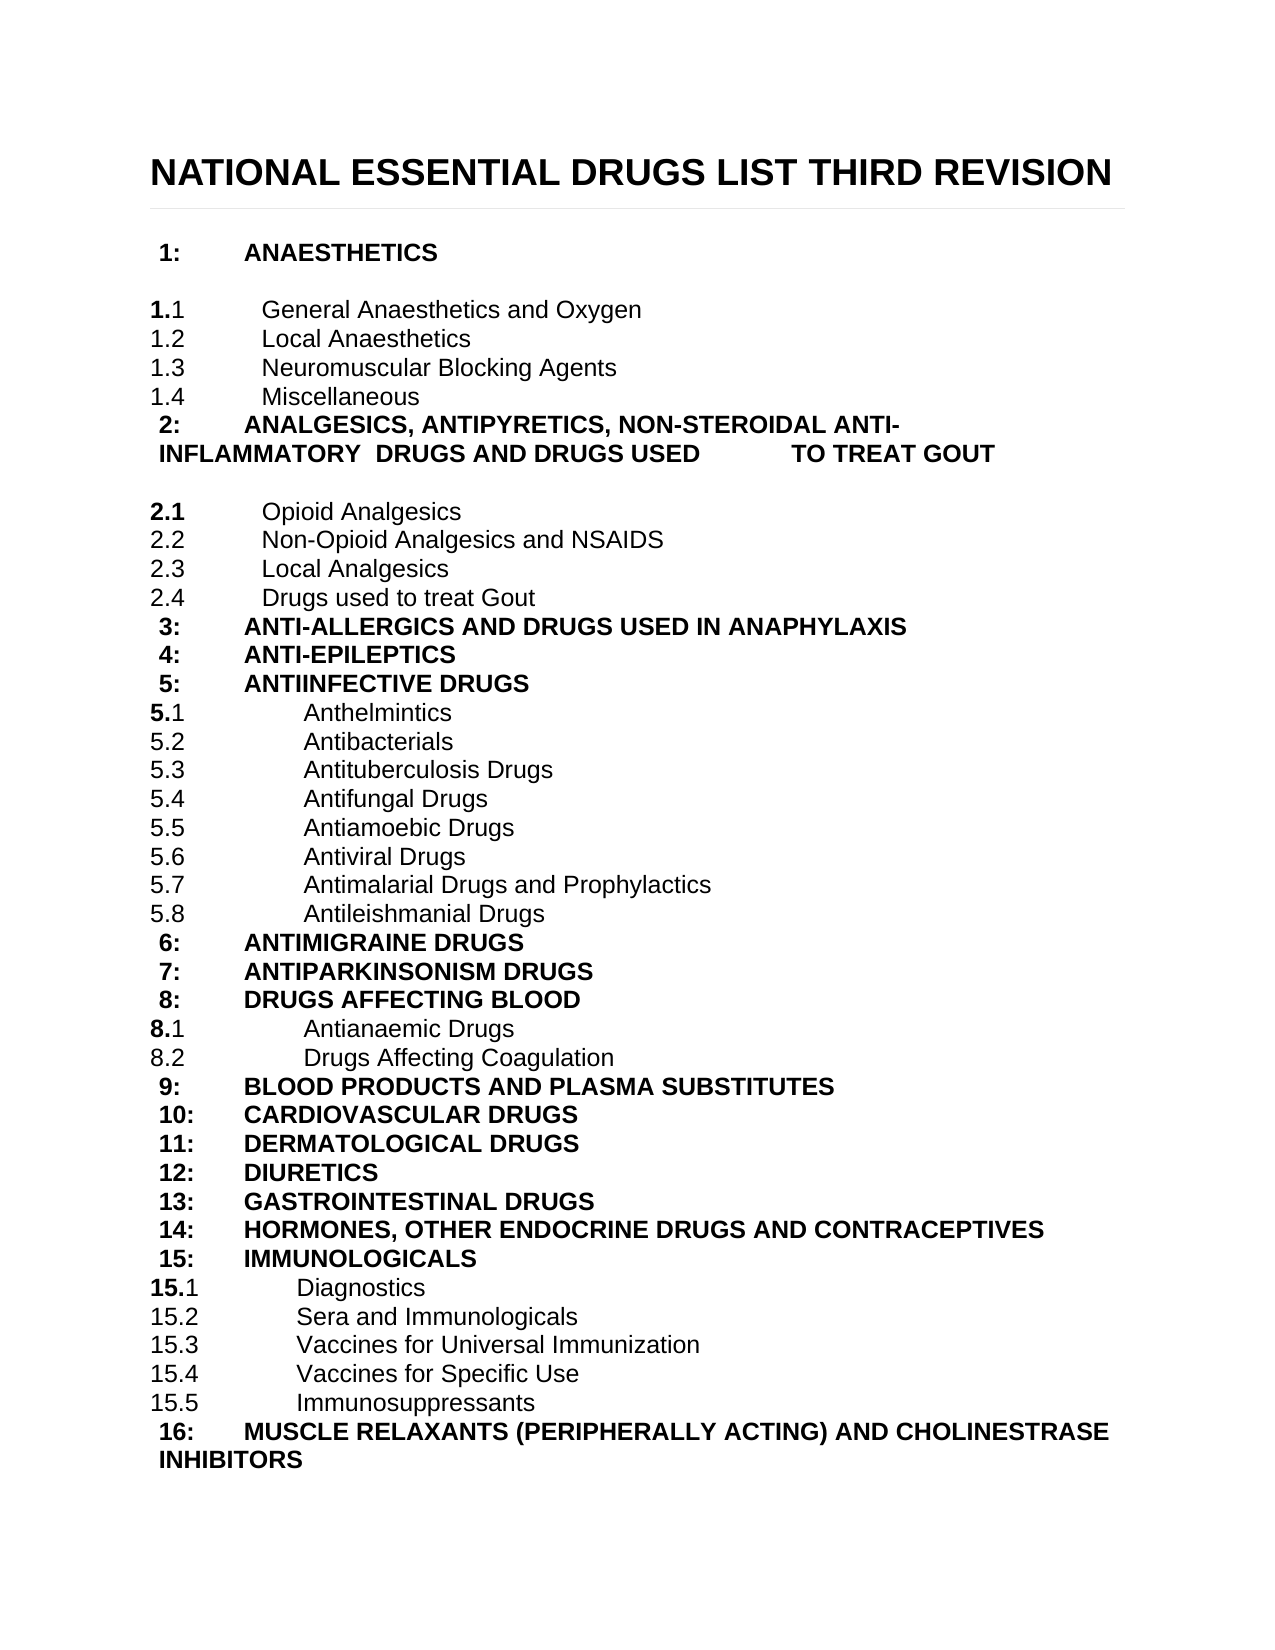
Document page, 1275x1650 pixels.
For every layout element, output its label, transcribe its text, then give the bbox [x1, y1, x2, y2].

text 12: DIURETICS [158, 1158, 1125, 1187]
text 8.1 Antianaemic Drugs 8.2 Drugs Affecting Coagulation [150, 1014, 1125, 1072]
text 8: DRUGS AFFECTING BLOOD [158, 986, 1125, 1014]
text 6: ANTIMIGRAINE DRUGS [158, 928, 1125, 957]
text 9: BLOOD PRODUCTS AND PLASMA SUBSTITUTES [158, 1072, 1125, 1101]
text 11: DERMATOLOGICAL DRUGS [158, 1129, 1125, 1158]
text 14: HORMONES, OTHER ENDOCRINE DRUGS AND CONTRACEPTIVES [158, 1216, 1125, 1244]
text 10: CARDIOVASCULAR DRUGS [158, 1101, 1125, 1129]
text 1.1 General Anaesthetics and Oxygen 1.2 Local Anaesthetics 1.3 Neuromuscular Blocking Agents 1.4 Miscellaneous [150, 267, 1125, 411]
text 3: ANTI-ALLERGICS AND DRUGS USED IN ANAPHYLAXIS [158, 612, 1125, 641]
text 2.1 Opioid Analgesics 2.2 Non-Opioid Analgesics and NSAIDS 2.3 Local Analgesics 2.4 Drugs used to treat Gout [150, 468, 1125, 612]
text NATIONAL ESSENTIAL DRUGS LIST THIRD REVISION [150, 150, 1125, 208]
text 16: MUSCLE RELAXANTS (PERIPHERALLY ACTING) AND CHOLINESTRASE INHIBITORS [158, 1417, 1125, 1474]
text 15: IMMUNOLOGICALS [158, 1244, 1125, 1273]
text 5.1 Anthelmintics 5.2 Antibacterials 5.3 Antituberculosis Drugs 5.4 Antifungal Drugs 5.5 Antiamoebic Drugs 5.6 Antiviral Drugs 5.7 Antimalarial Drugs and Prophylactics 5.8 Antileishmanial Drugs [150, 698, 1125, 928]
text 7: ANTIPARKINSONISM DRUGS [158, 957, 1125, 986]
text 4: ANTI-EPILEPTICS [158, 641, 1125, 669]
text 2: ANALGESICS, ANTIPYRETICS, NON-STEROIDAL ANTI-INFLAMMATORY DRUGS AND DRUGS USED TO TREAT GOUT [158, 411, 1125, 468]
text 13: GASTROINTESTINAL DRUGS [158, 1187, 1125, 1216]
text 15.1 Diagnostics 15.2 Sera and Immunologicals 15.3 Vaccines for Universal Immunization 15.4 Vaccines for Specific Use 15.5 Immunosuppressants [150, 1273, 1125, 1417]
text 5: ANTIINFECTIVE DRUGS [158, 669, 1125, 698]
text 1: ANAESTHETICS [158, 238, 1125, 267]
